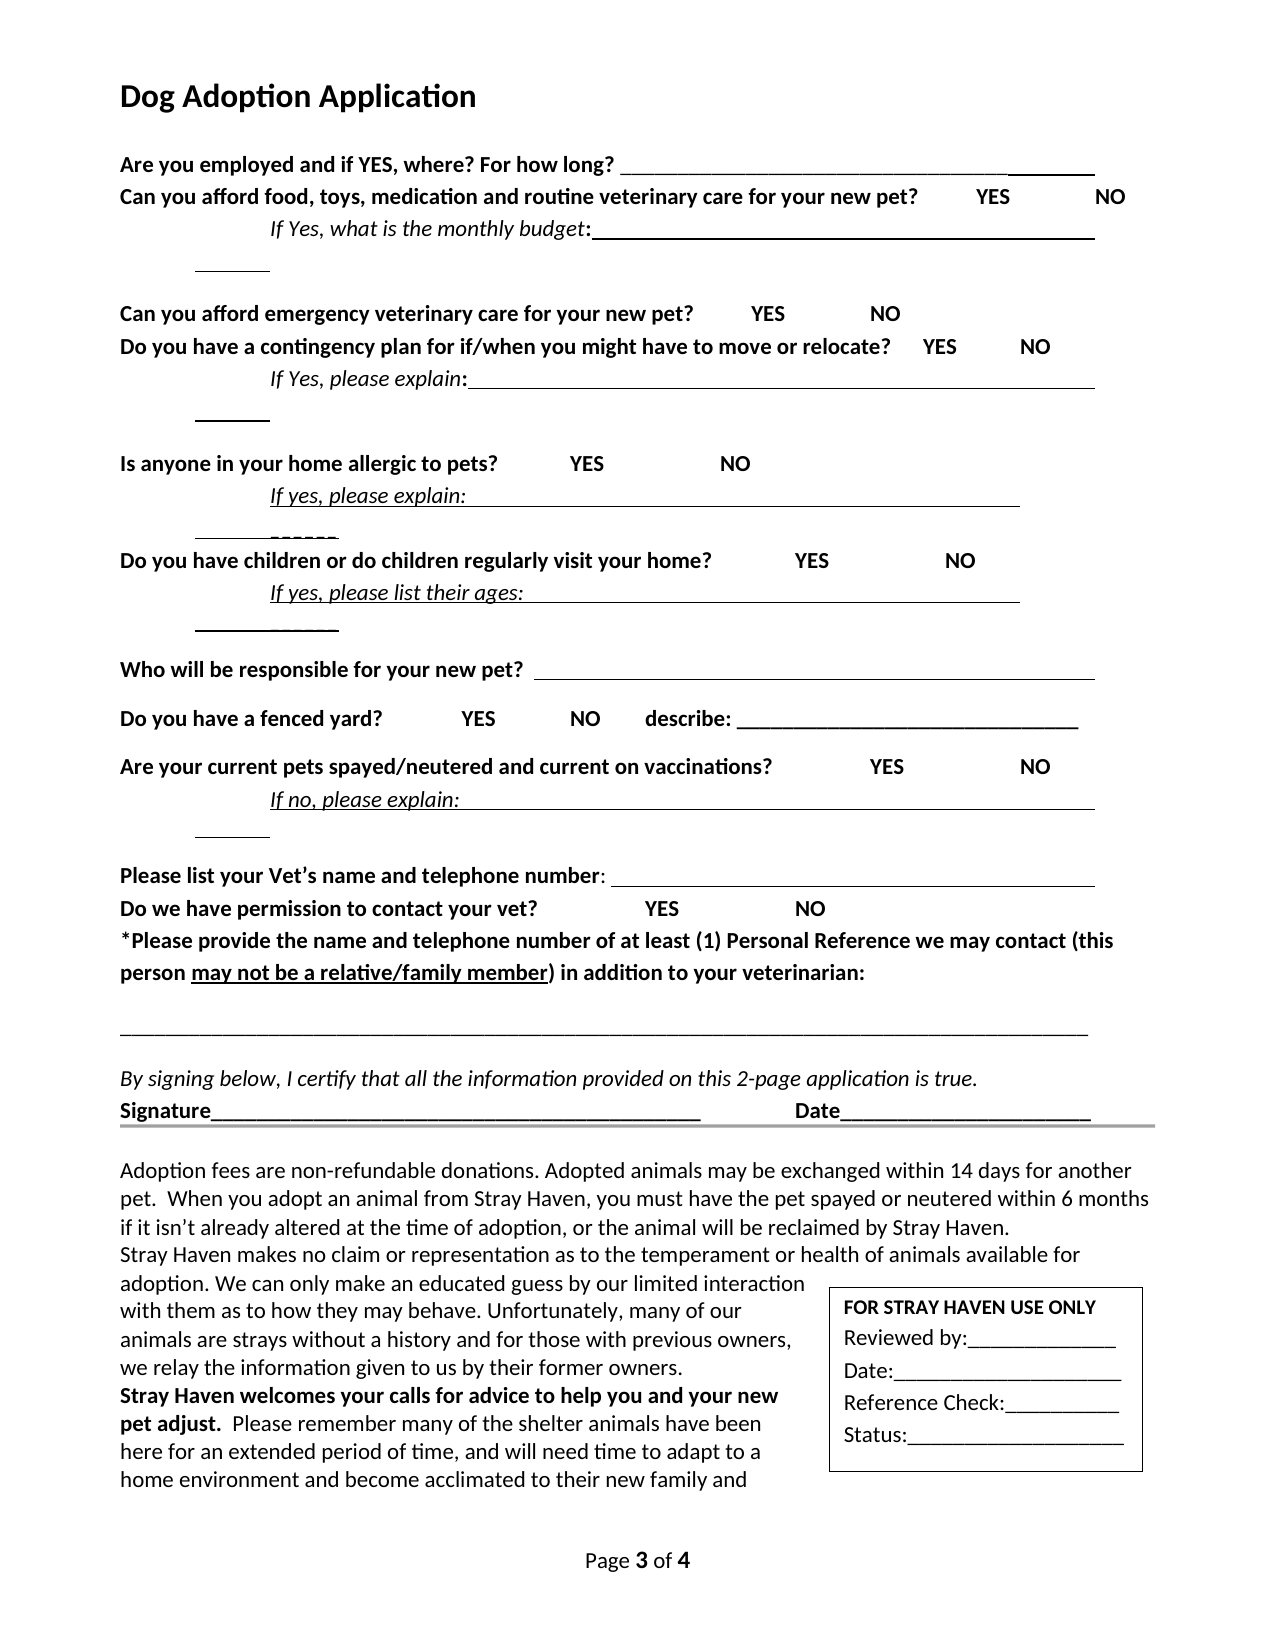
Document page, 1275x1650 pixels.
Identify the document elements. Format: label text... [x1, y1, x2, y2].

text _____________________________________________________________________________________ [120, 1011, 1155, 1039]
text Are you employed and if YES, where? For how long? __________________________________ [120, 150, 1155, 178]
text Signature___________________________________________ Date______________________ [120, 1096, 1155, 1124]
text If Yes, please explain: [195, 364, 1155, 424]
text If yes, please explain: ______ [195, 481, 1155, 542]
text Stray Haven makes no claim or representation as to the temperament or health of animals available for adoption. We can only make an educated guess by our limited interaction with them as to how they may behave. Unfortunately, many of our animals are strays without a history and for those with previous owners, we relay the information given to us by their former owners. [120, 1241, 1155, 1381]
text *Please provide the name and telephone number of at least (1) Personal Reference we may contact (this person may not be a relative/family member) in addition to your veterinarian: [120, 926, 1155, 986]
text Do you have a fenced yard? YES NO describe: ______________________________ [120, 704, 1155, 732]
text Can you afford food, toys, medication and routine veterinary care for your new pet? YES NO [120, 182, 1155, 210]
text Who will be responsible for your new pet? [120, 655, 1155, 683]
text Is anyone in your home allergic to pets? YES NO [120, 449, 1155, 477]
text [120, 1381, 1155, 1493]
text By signing below, I certify that all the information provided on this 2-page application is true. [120, 1064, 1155, 1092]
text Do you have a contingency plan for if/when you might have to move or relocate? YES NO [120, 332, 1155, 360]
text Are your current pets spayed/neutered and current on vaccinations? YES NO [120, 752, 1155, 781]
text Adoption fees are non-refundable donations. Adopted animals may be exchanged within 14 days for another pet. When you adopt an animal from Stray Haven, you must have the pet spayed or neutered within 6 months if it isn’t already altered at the time of adoption, or the animal will be reclaimed by Stray Haven. [120, 1157, 1155, 1241]
text If yes, please list their ages: ______ [195, 578, 1155, 634]
text If no, please explain: [195, 785, 1155, 841]
text Can you afford emergency veterinary care for your new pet? YES NO [120, 299, 1155, 328]
text Please list your Vet’s name and telephone number: [120, 862, 1155, 889]
text Do we have permission to contact your vet? YES NO [120, 894, 1155, 922]
text If Yes, what is the monthly budget: [195, 214, 1155, 274]
text Do you have children or do children regularly visit your home? YES NO [120, 546, 1155, 574]
